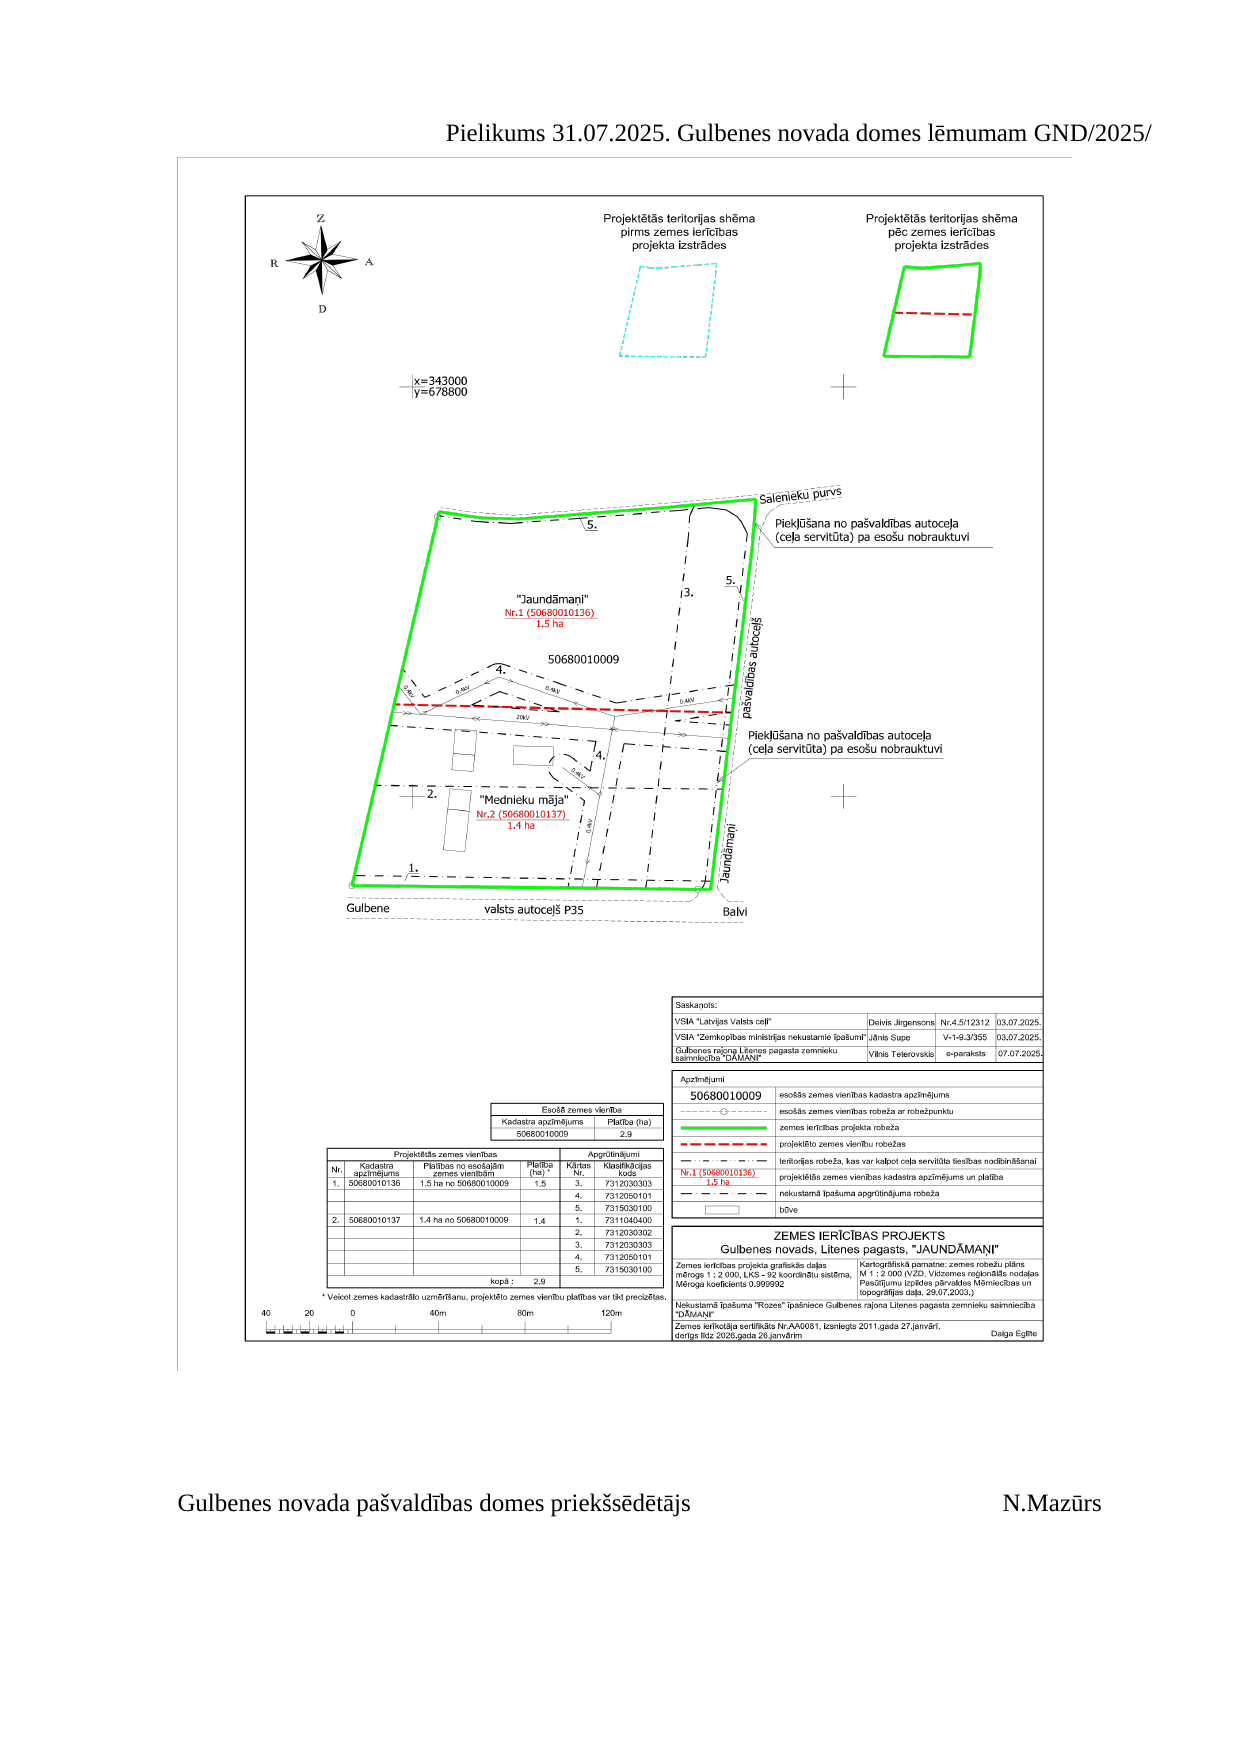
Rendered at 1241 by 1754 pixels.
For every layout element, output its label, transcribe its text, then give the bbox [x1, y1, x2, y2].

picture [177, 157, 1072, 1371]
text Pielikums 31.07.2025. Gulbenes novada domes lēmumam GND/2025/ [177, 118, 1152, 147]
text Gulbenes novada pašvaldības domes priekšsēdētājs N.Mazūrs [177, 1488, 1152, 1517]
